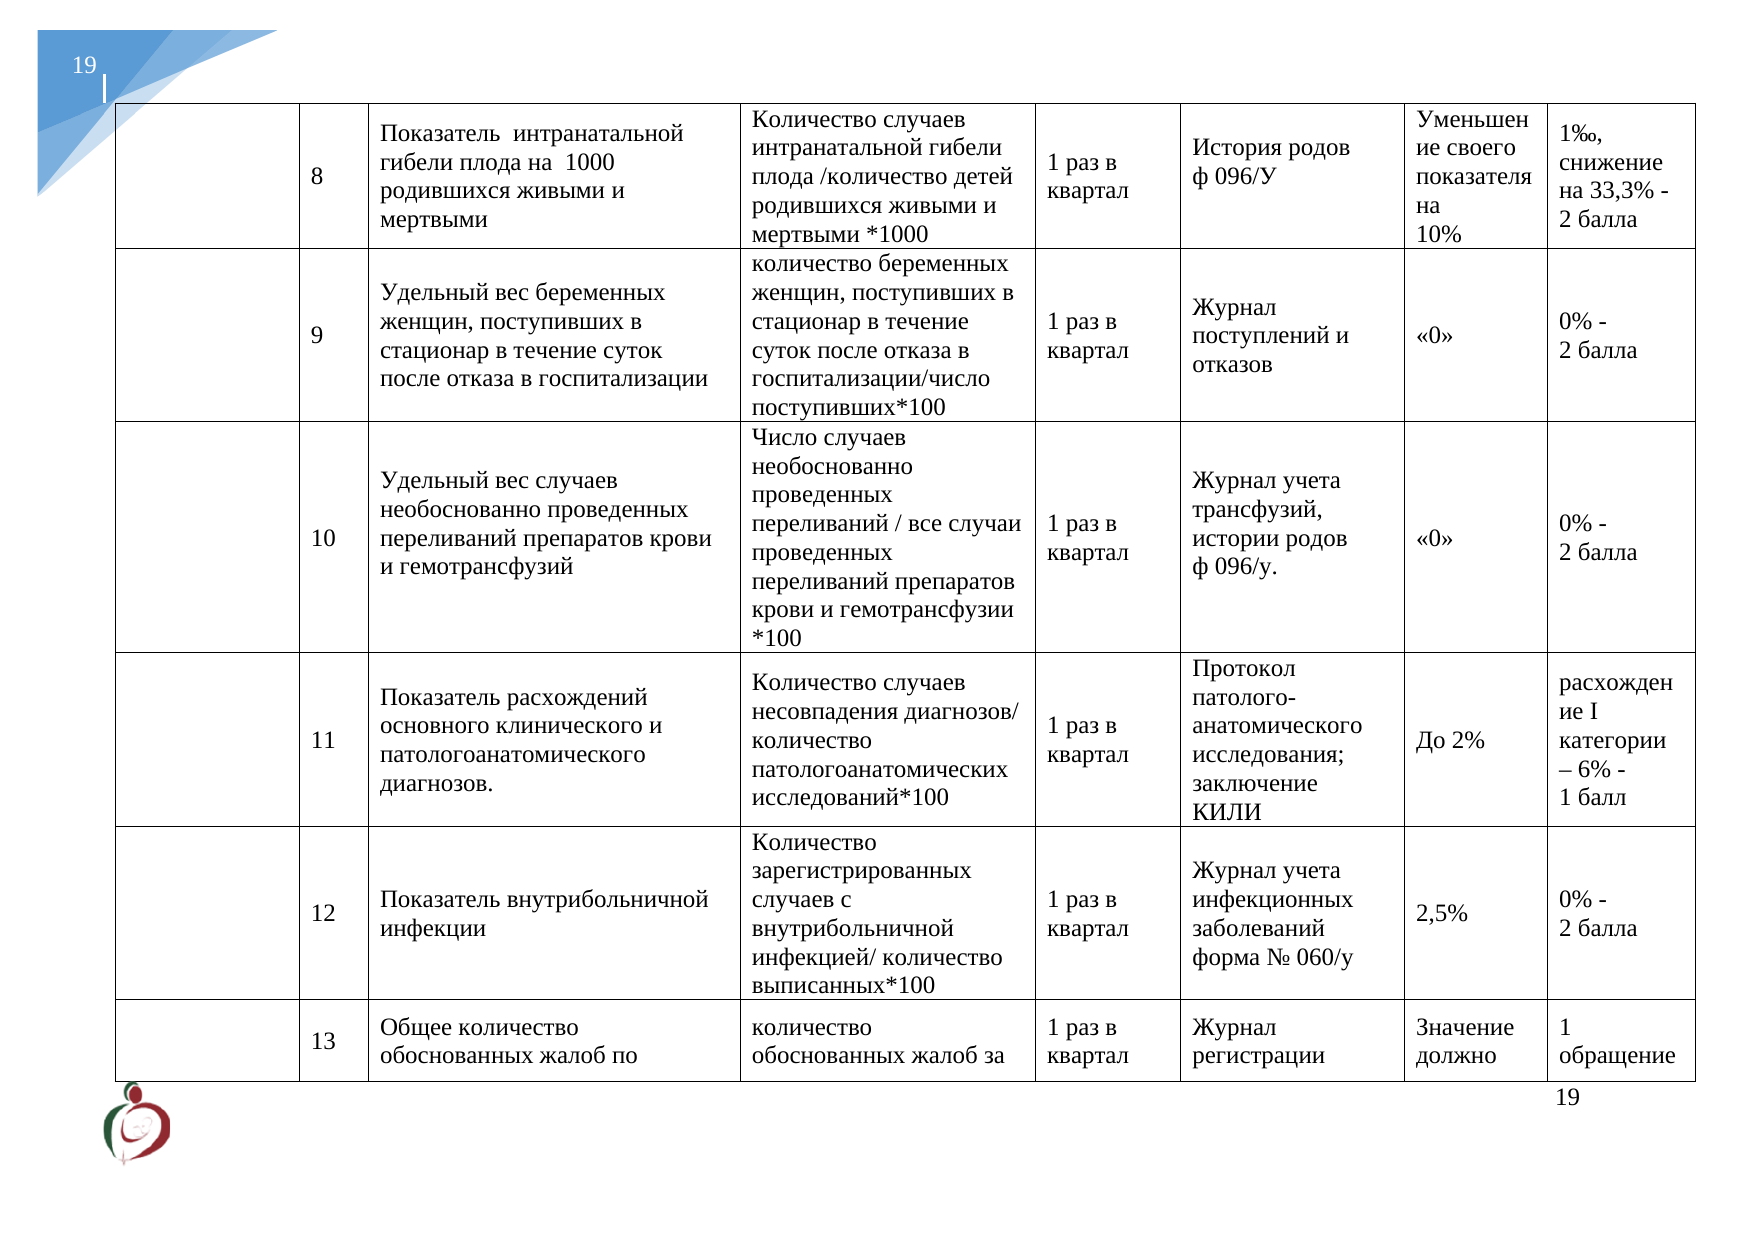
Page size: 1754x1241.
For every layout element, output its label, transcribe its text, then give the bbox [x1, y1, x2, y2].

table_cell 12 [300, 827, 368, 999]
table_cell 0% - 2 балла [1548, 249, 1695, 421]
table_cell Показатель внутрибольничной инфекции [369, 827, 740, 999]
table_cell История родов ф 096/У [1181, 104, 1404, 247]
table_cell 1 раз в квартал [1036, 653, 1180, 826]
table_cell 9 [300, 249, 368, 421]
picture [103, 1081, 171, 1167]
table_cell 10 [300, 422, 368, 652]
table_cell 1 раз в квартал [1036, 422, 1180, 652]
table_cell Количество зарегистрированных случаев с внутрибольничной инфекцией/ количество выписанных*100 [741, 827, 1035, 999]
table_cell Уменьшение своего показателя на 10% [1405, 104, 1547, 247]
table_cell 11 [300, 653, 368, 826]
table_cell Журнал регистрации обращений [1181, 1000, 1404, 1081]
table_cell Протокол патолого-анатомического исследования; заключение КИЛИ [1181, 653, 1404, 826]
table_cell Число случаев необоснованно проведенных переливаний / все случаи проведенных переливаний препаратов крови и гемотрансфузии *100 [741, 422, 1035, 652]
table_cell 0% - 2 балла [1548, 827, 1695, 999]
table_cell 13 [300, 1000, 368, 1081]
table_cell Показатель расхождений основного клинического и патологоанатомического диагнозов. [369, 653, 740, 826]
table_cell Удельный вес беременных женщин, поступивших в стационар в течение суток после отказа в госпитализации [369, 249, 740, 421]
table_cell [116, 1000, 299, 1081]
table_cell 1 раз в квартал [1036, 1000, 1180, 1081]
table_cell Количество случаев интранатальной гибели плода /количество детей родившихся живыми и мертвыми *1000 [741, 104, 1035, 247]
table_cell расхождение I категории – 6% - 1 балл [1548, 653, 1695, 826]
table_cell [116, 422, 299, 652]
table_cell [116, 827, 299, 999]
table_cell Значение должно снижаться на 10% по сравнению с предыдущим периодом [1405, 1000, 1547, 1081]
table_cell 1 раз в квартал [1036, 104, 1180, 247]
table_cell Удельный вес случаев необоснованно проведенных переливаний препаратов крови и гемотрансфузий [369, 422, 740, 652]
table_cell 1 раз в квартал [1036, 249, 1180, 421]
table_cell До 2% [1405, 653, 1547, 826]
table_cell 8 [300, 104, 368, 247]
table_cell 2,5% [1405, 827, 1547, 999]
table_cell [116, 249, 299, 421]
picture [37, 30, 279, 198]
table_cell Журнал поступлений и отказов [1181, 249, 1404, 421]
table_cell «0» [1405, 249, 1547, 421]
table_cell Количество случаев несовпадения диагнозов/ количество патологоанатомических исследований*100 [741, 653, 1035, 826]
table_cell Общее количество обоснованных жалоб по сравнению с предыдущим отчетным периодом [369, 1000, 740, 1081]
table_cell 1 раз в квартал [1036, 827, 1180, 999]
table_cell 0% - 2 балла [1548, 422, 1695, 652]
table_cell «0» [1405, 422, 1547, 652]
table_cell Журнал учета трансфузий, истории родов ф 096/у. [1181, 422, 1404, 652]
table_cell Показатель интранатальной гибели плода на 1000 родившихся живыми и мертвыми [369, 104, 740, 247]
table_cell количество обоснованных жалоб за отчетный период / количество обоснованных жалоб за предыдущий период*100 [741, 1000, 1035, 1081]
table_cell Журнал учета инфекционных заболеваний форма № 060/у [1181, 827, 1404, 999]
table_cell [116, 104, 299, 247]
table_cell 1 обращение – снижение на 10% - 2 балла [1548, 1000, 1695, 1081]
table_cell [116, 653, 299, 826]
table_cell количество беременных женщин, поступивших в стационар в течение суток после отказа в госпитализации/число поступивших*100 [741, 249, 1035, 421]
table_cell 1‰, снижение на 33,3% - 2 балла [1548, 104, 1695, 247]
